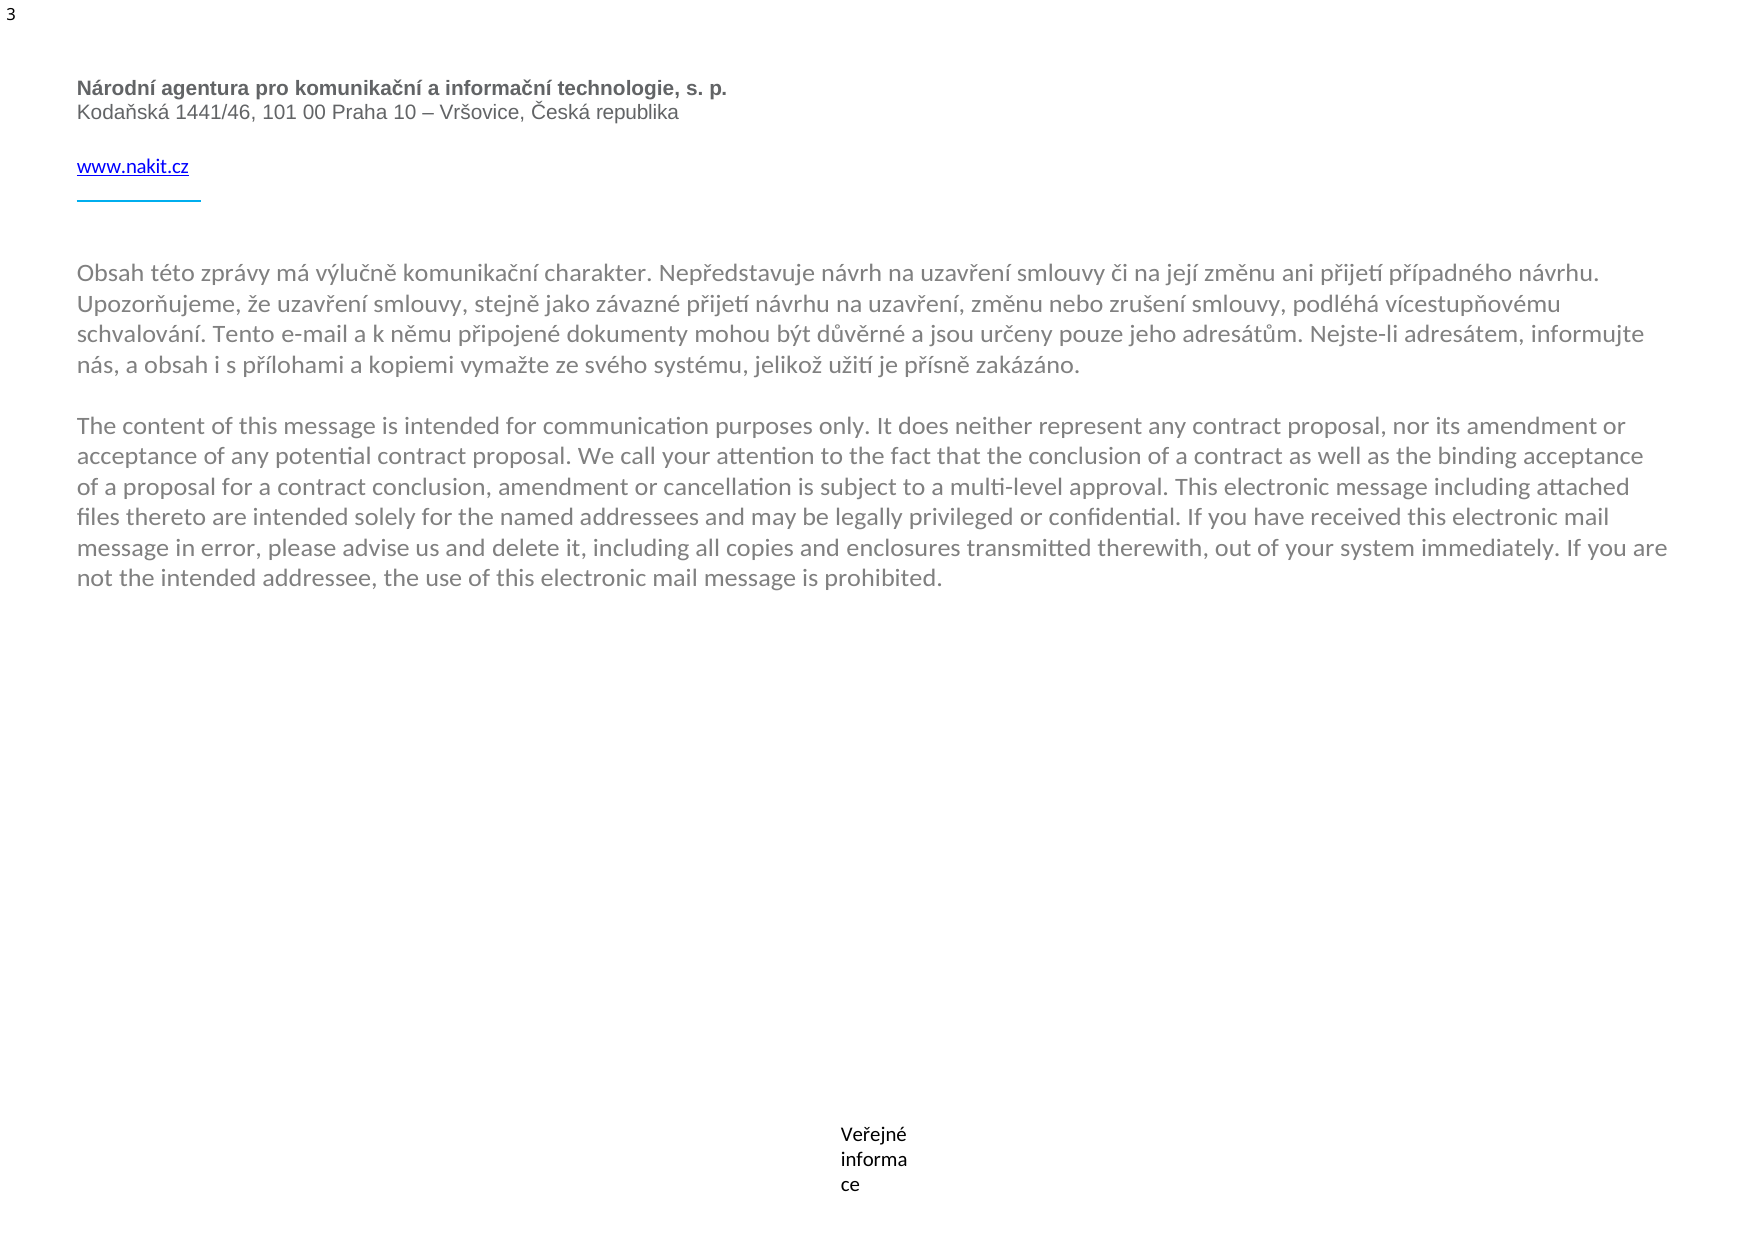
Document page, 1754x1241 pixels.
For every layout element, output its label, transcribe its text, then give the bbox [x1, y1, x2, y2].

text The content of this message is intended for communication purposes only. It does neither represent any contract proposal, nor its amendment or acceptance of any potential contract proposal. We call your attention to the fact that the conclusion of a contract as well as the binding acceptance of a proposal for a contract conclusion, amendment or cancellation is subject to a multi-level approval. This electronic message including attached files thereto are intended solely for the named addressees and may be legally privileged or confidential. If you have received this electronic mail message in error, please advise us and delete it, including all copies and enclosures transmitted therewith, out of your system immediately. If you are not the intended addressee, the use of this electronic mail message is prohibited. [77, 410, 1671, 593]
text Národní agentura pro komunikační a informační technologie, s. p. [77, 76, 1687, 100]
text Kodaňská 1441/46, 101 00 Praha 10 – Vršovice, Česká republika [77, 100, 1687, 124]
text Obsah této zprávy má výlučně komunikační charakter. Nepředstavuje návrh na uzavření smlouvy či na její změnu ani přijetí případného návrhu. Upozorňujeme, že uzavření smlouvy, stejně jako závazné přijetí návrhu na uzavření, změnu nebo zrušení smlouvy, podléhá vícestupňovému schvalování. Tento e-mail a k němu připojené dokumenty mohou být důvěrné a jsou určeny pouze jeho adresátům. Nejste-li adresátem, informujte nás, a obsah i s přílohami a kopiemi vymažte ze svého systému, jelikož užití je přísně zakázáno. [77, 257, 1681, 379]
text www.nakit.cz [77, 153, 1687, 179]
